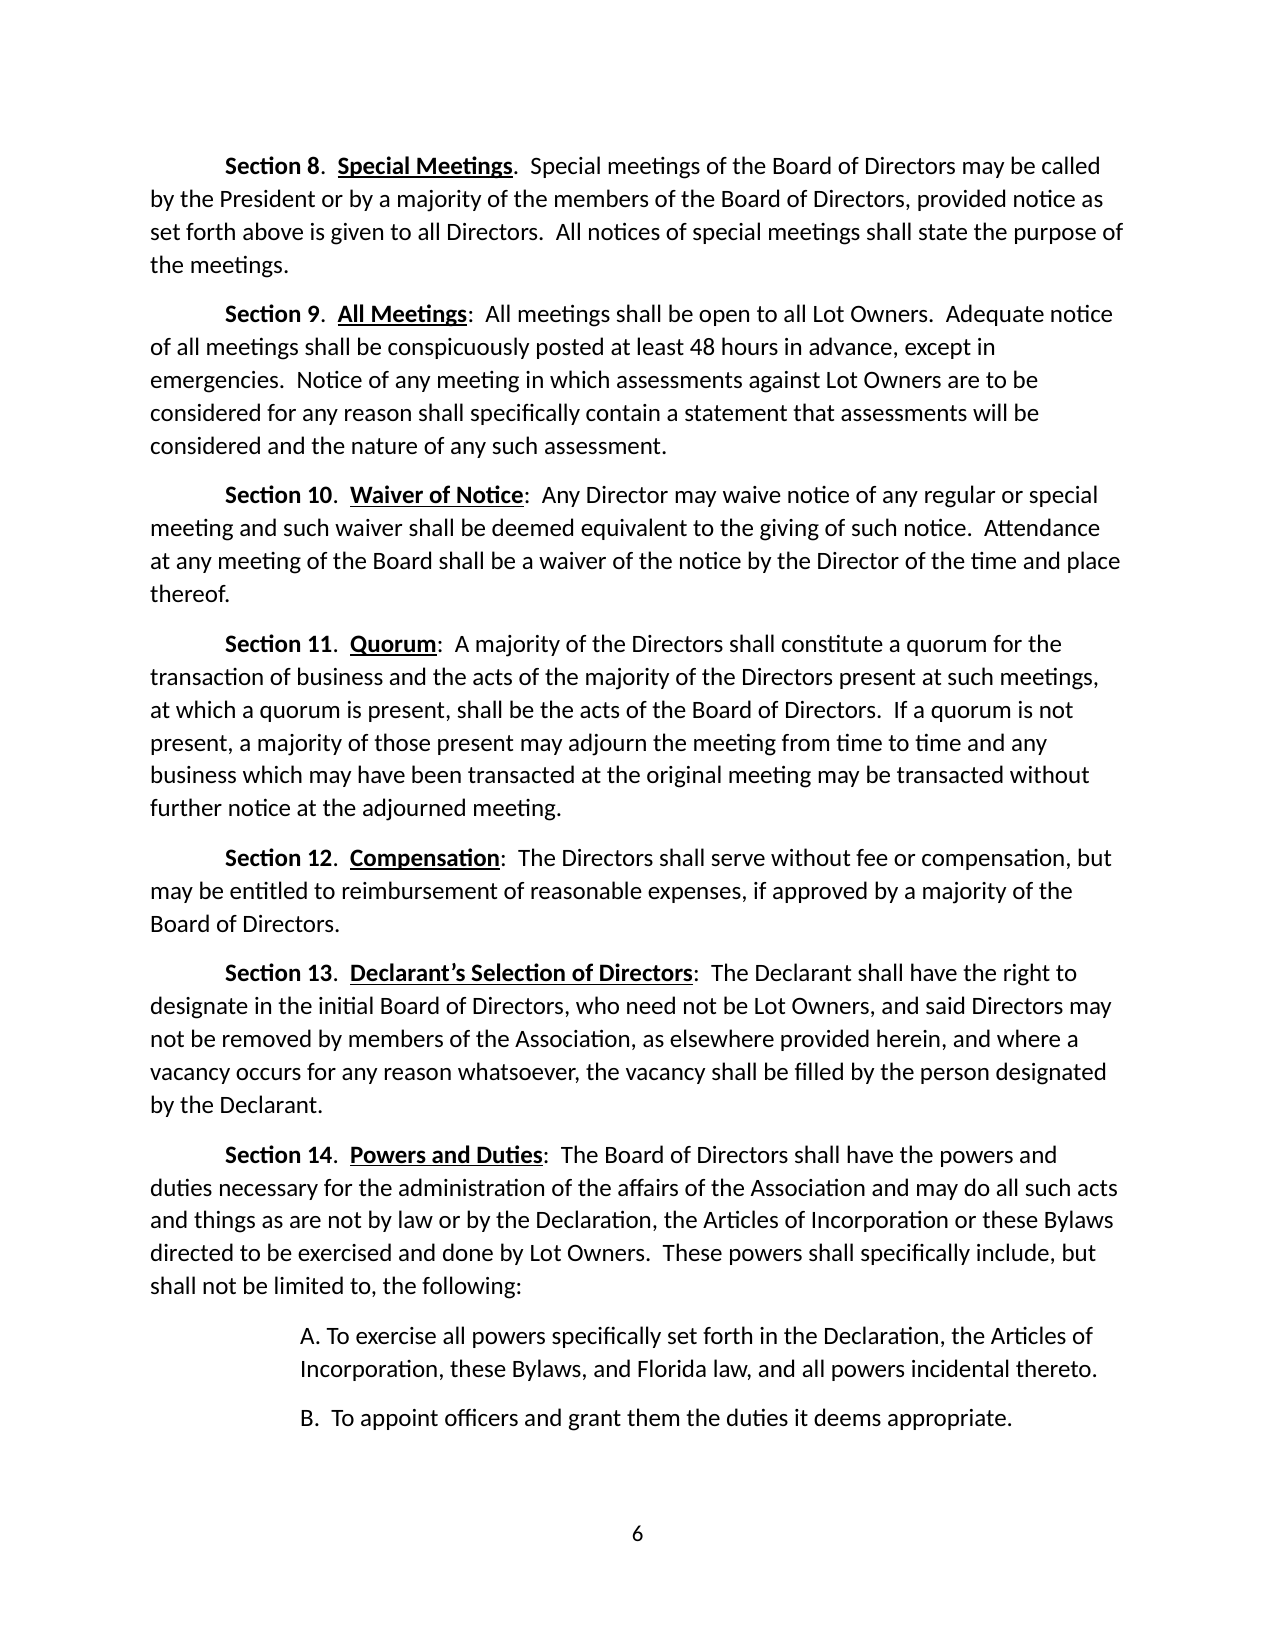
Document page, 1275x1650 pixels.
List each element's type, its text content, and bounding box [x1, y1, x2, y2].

text Section 12. Compensation: The Directors shall serve without fee or compensation, but may be entitled to reimbursement of reasonable expenses, if approved by a majority of the Board of Directors. [150, 842, 1125, 938]
text Section 8. Special Meetings. Special meetings of the Board of Directors may be called by the President or by a majority of the members of the Board of Directors, provided notice as set forth above is given to all Directors. All notices of special meetings shall state the purpose of the meetings. [150, 150, 1125, 279]
text Section 9. All Meetings: All meetings shall be open to all Lot Owners. Adequate notice of all meetings shall be conspicuously posted at least 48 hours in advance, except in emergencies. Notice of any meeting in which assessments against Lot Owners are to be considered for any reason shall specifically contain a statement that assessments will be considered and the nature of any such assessment. [150, 298, 1125, 461]
text B. To appoint officers and grant them the duties it deems appropriate. [225, 1402, 1125, 1433]
text Section 10. Waiver of Notice: Any Director may waive notice of any regular or special meeting and such waiver shall be deemed equivalent to the giving of such notice. Attendance at any meeting of the Board shall be a waiver of the notice by the Director of the time and place thereof. [150, 479, 1125, 609]
text Section 14. Powers and Duties: The Board of Directors shall have the powers and duties necessary for the administration of the affairs of the Association and may do all such acts and things as are not by law or by the Declaration, the Articles of Incorporation or these Bylaws directed to be exercised and done by Lot Owners. These powers shall specifically include, but shall not be limited to, the following: [150, 1139, 1125, 1301]
text A. To exercise all powers specifically set forth in the Declaration, the Articles of Incorporation, these Bylaws, and Florida law, and all powers incidental thereto. [300, 1320, 1125, 1383]
text Section 11. Quorum: A majority of the Directors shall constitute a quorum for the transaction of business and the acts of the majority of the Directors present at such meetings, at which a quorum is present, shall be the acts of the Board of Directors. If a quorum is not present, a majority of those present may adjourn the meeting from time to time and any business which may have been transacted at the original meeting may be transacted without further notice at the adjourned meeting. [150, 628, 1125, 823]
text Section 13. Declarant’s Selection of Directors: The Declarant shall have the right to designate in the initial Board of Directors, who need not be Lot Owners, and said Directors may not be removed by members of the Association, as elsewhere provided herein, and where a vacancy occurs for any reason whatsoever, the vacancy shall be filled by the person designated by the Declarant. [150, 957, 1125, 1120]
